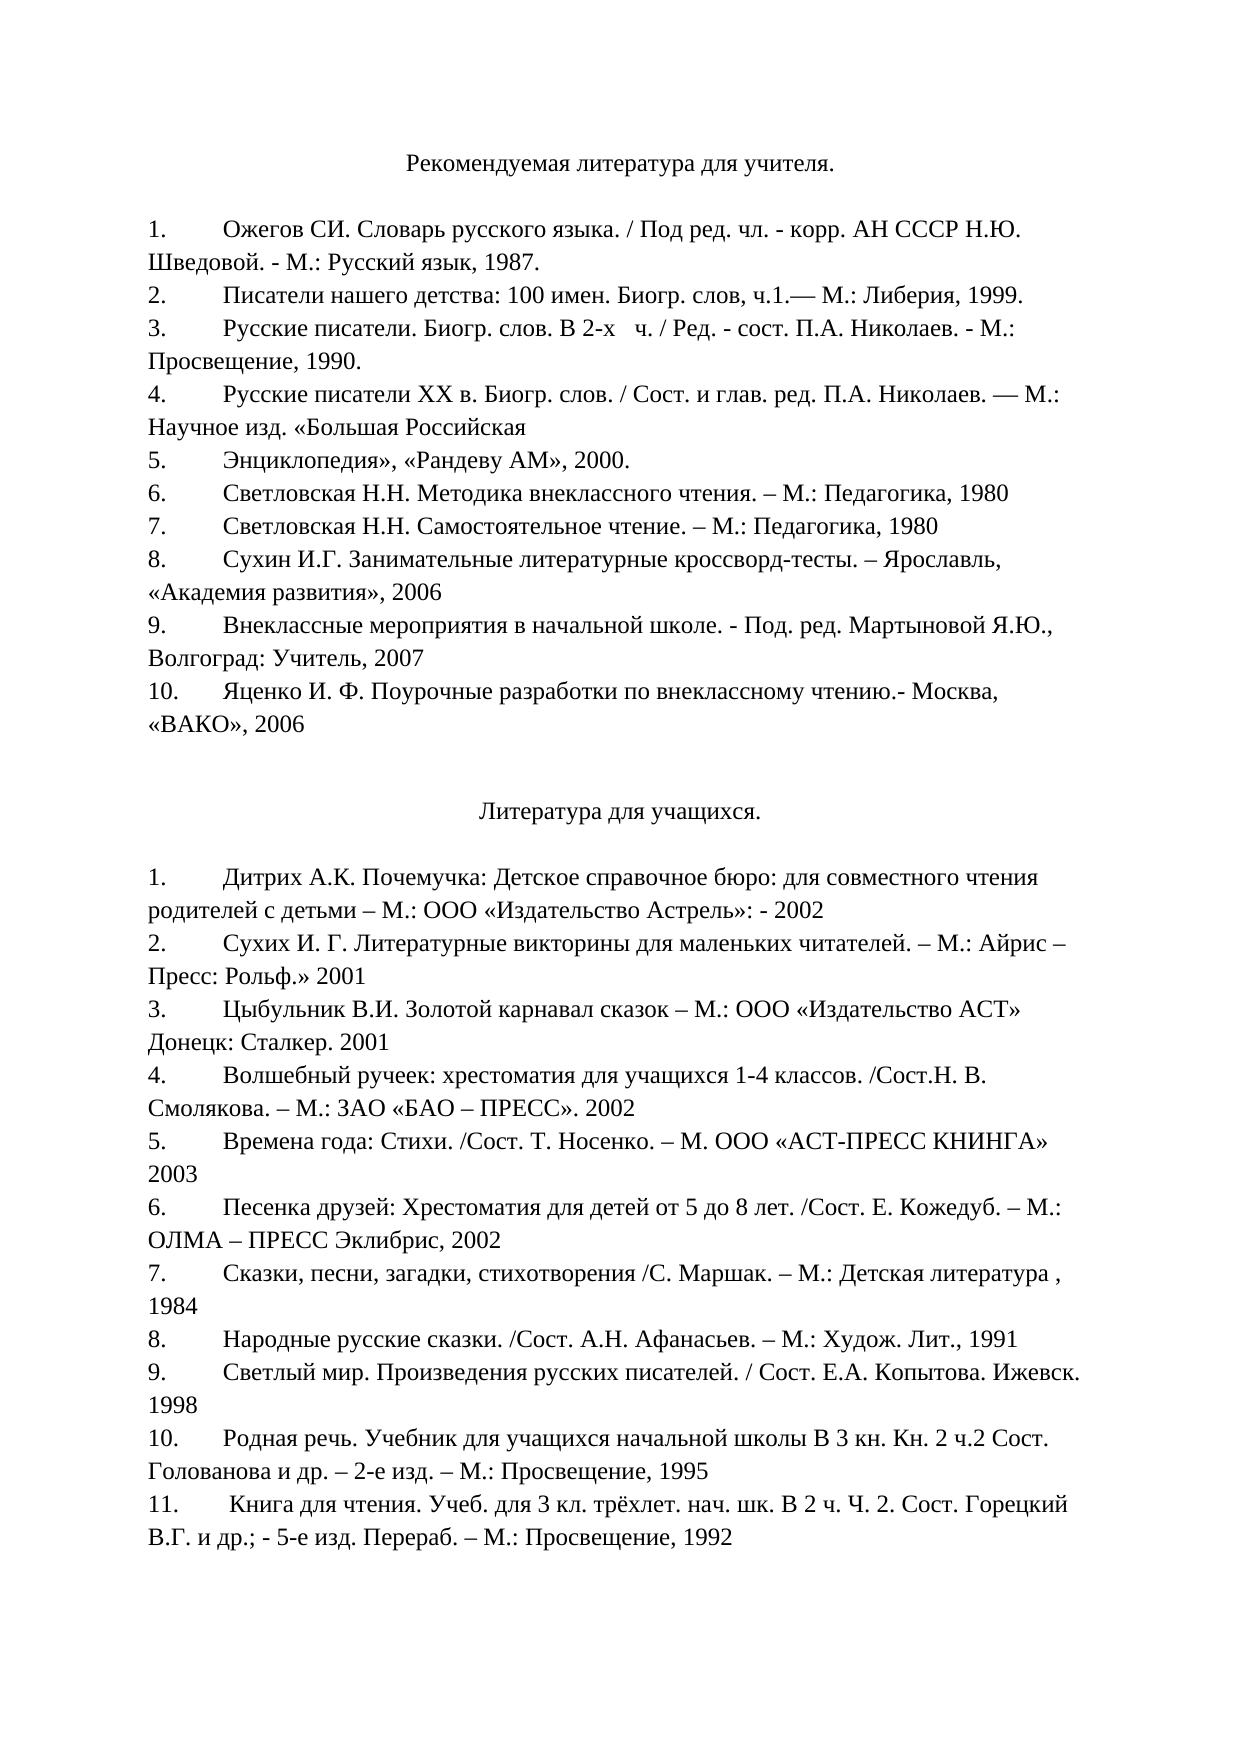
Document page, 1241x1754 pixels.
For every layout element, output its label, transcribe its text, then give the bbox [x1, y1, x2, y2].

list Книга для чтения. Учеб. для 3 кл. трёхлет. нач. шк. В 2 ч. Ч. 2. Сост. Горецкий В.Г. и др.; - 5-е изд. Перераб. – М.: Просвещение, 1992 [148, 1489, 1093, 1551]
list Светлый мир. Произведения русских писателей. / Сост. Е.А. Копытова. Ижевск. 1998 [148, 1357, 1093, 1419]
list Волшебный ручеек: хрестоматия для учащихся 1-4 классов. /Сост.Н. В. Смолякова. – М.: ЗАО «БАО – ПРЕСС». 2002 [148, 1060, 1093, 1122]
list Цыбульник В.И. Золотой карнавал сказок – М.: ООО «Издательство АСТ» Донецк: Сталкер. 2001 [148, 994, 1093, 1056]
list Энциклопедия», «Рандеву АМ», 2000. [148, 445, 1093, 473]
list Родная речь. Учебник для учащихся начальной школы В 3 кн. Кн. 2 ч.2 Сост. Голованова и др. – 2-е изд. – М.: Просвещение, 1995 [148, 1423, 1093, 1485]
list Внеклассные мероприятия в начальной школе. - Под. ред. Мартыновой Я.Ю., Волгоград: Учитель, 2007 [148, 610, 1093, 672]
list Русские писатели. Биогр. слов. В 2-х ч. / Ред. - сост. П.А. Николаев. - М.: Просвещение, 1990. [148, 313, 1093, 374]
list Сухих И. Г. Литературные викторины для маленьких читателей. – М.: Айрис – Пресс: Рольф.» 2001 [148, 928, 1093, 990]
list Народные русские сказки. /Сост. А.Н. Афанасьев. – М.: Худож. Лит., 1991 [148, 1324, 1093, 1353]
list Времена года: Стихи. /Сост. Т. Носенко. – М. ООО «АСТ-ПРЕСС КНИНГА» 2003 [148, 1126, 1093, 1188]
text Рекомендуемая литература для учителя. [148, 148, 1093, 176]
list Сказки, песни, загадки, стихотворения /С. Маршак. – М.: Детская литература , 1984 [148, 1258, 1093, 1320]
list Писатели нашего детства: 100 имен. Биогр. слов, ч.1.— М.: Либерия, 1999. [148, 280, 1093, 308]
list Светловская Н.Н. Самостоятельное чтение. – М.: Педагогика, 1980 [148, 511, 1093, 539]
list Русские писатели XX в. Биогр. слов. / Сост. и глав. ред. П.А. Николаев. — М.: Научное изд. «Большая Российская [148, 379, 1093, 441]
list Песенка друзей: Хрестоматия для детей от 5 до 8 лет. /Сост. Е. Кожедуб. – М.: ОЛМА – ПРЕСС Эклибрис, 2002 [148, 1192, 1093, 1254]
list Яценко И. Ф. Поурочные разработки по внеклассному чтению.- Москва, «ВАКО», 2006 [148, 676, 1093, 738]
list Дитрих А.К. Почемучка: Детское справочное бюро: для совместного чтения родителей с детьми – М.: ООО «Издательство Астрель»: - 2002 [148, 862, 1093, 924]
list Сухин И.Г. Занимательные литературные кроссворд-тесты. – Ярославль, «Академия развития», 2006 [148, 544, 1093, 606]
text Литература для учащихся. [148, 796, 1093, 824]
list Ожегов СИ. Словарь русского языка. / Под ред. чл. - корр. АН СССР Н.Ю. Шведовой. - М.: Русский язык, 1987. [148, 214, 1093, 275]
list Светловская Н.Н. Методика внеклассного чтения. – М.: Педагогика, 1980 [148, 478, 1093, 507]
